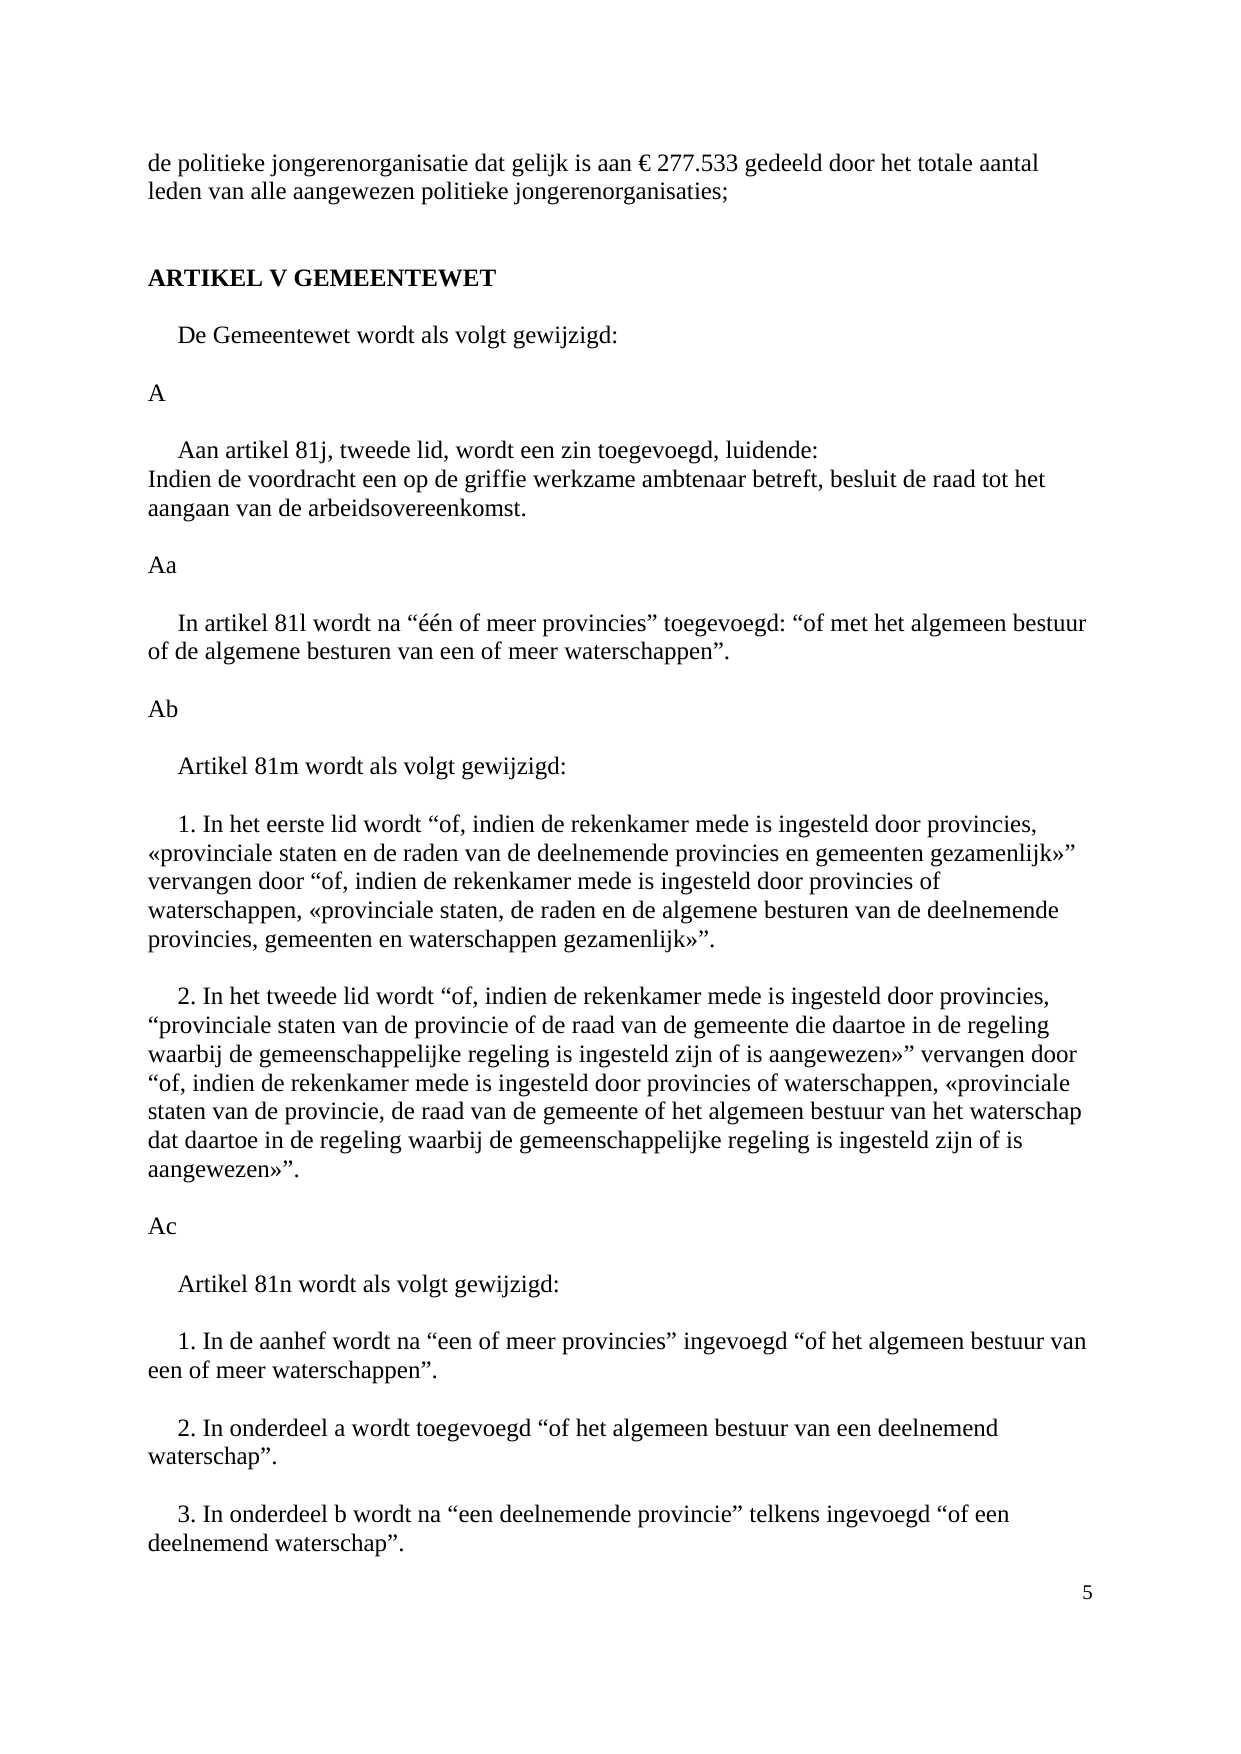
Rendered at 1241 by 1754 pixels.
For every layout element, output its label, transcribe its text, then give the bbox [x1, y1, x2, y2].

text In artikel 81l wordt na “één of meer provincies” toegevoegd: “of met het algemeen bestuur of de algemene besturen van een of meer waterschappen”. [148, 608, 1092, 665]
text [148, 148, 1092, 205]
text Aan artikel 81j, tweede lid, wordt een zin toegevoegd, luidende: [148, 435, 1092, 464]
text 2. In onderdeel a wordt toegevoegd “of het algemeen bestuur van een deelnemend waterschap”. [148, 1413, 1092, 1470]
text Indien de voordracht een op de griffie werkzame ambtenaar betreft, besluit de raad tot het aangaan van de arbeidsovereenkomst. [148, 464, 1092, 521]
text 3. In onderdeel b wordt na “een deelnemende provincie” telkens ingevoegd “of een deelnemend waterschap”. [148, 1499, 1092, 1556]
text A [148, 378, 1092, 406]
text Ab [148, 694, 1092, 723]
text ARTIKEL V GEMEENTEWET [148, 263, 1092, 291]
text De Gemeentewet wordt als volgt gewijzigd: [148, 320, 1092, 349]
text Ac [148, 1211, 1092, 1240]
text Artikel 81m wordt als volgt gewijzigd: [148, 751, 1092, 780]
text 1. In het eerste lid wordt “of, indien de rekenkamer mede is ingesteld door provincies, «provinciale staten en de raden van de deelnemende provincies en gemeenten gezamenlijk»” vervangen door “of, indien de rekenkamer mede is ingesteld door provincies of waterschappen, «provinciale staten, de raden en de algemene besturen van de deelnemende provincies, gemeenten en waterschappen gezamenlijk»”. [148, 809, 1092, 953]
text 1. In de aanhef wordt na “een of meer provincies” ingevoegd “of het algemeen bestuur van een of meer waterschappen”. [148, 1326, 1092, 1384]
text 2. In het tweede lid wordt “of, indien de rekenkamer mede is ingesteld door provincies, “provinciale staten van de provincie of de raad van de gemeente die daartoe in de regeling waarbij de gemeenschappelijke regeling is ingesteld zijn of is aangewezen»” vervangen door “of, indien de rekenkamer mede is ingesteld door provincies of waterschappen, «provinciale staten van de provincie, de raad van de gemeente of het algemeen bestuur van het waterschap dat daartoe in de regeling waarbij de gemeenschappelijke regeling is ingesteld zijn of is aangewezen»”. [148, 981, 1092, 1183]
text Aa [148, 550, 1092, 579]
text Artikel 81n wordt als volgt gewijzigd: [148, 1269, 1092, 1298]
